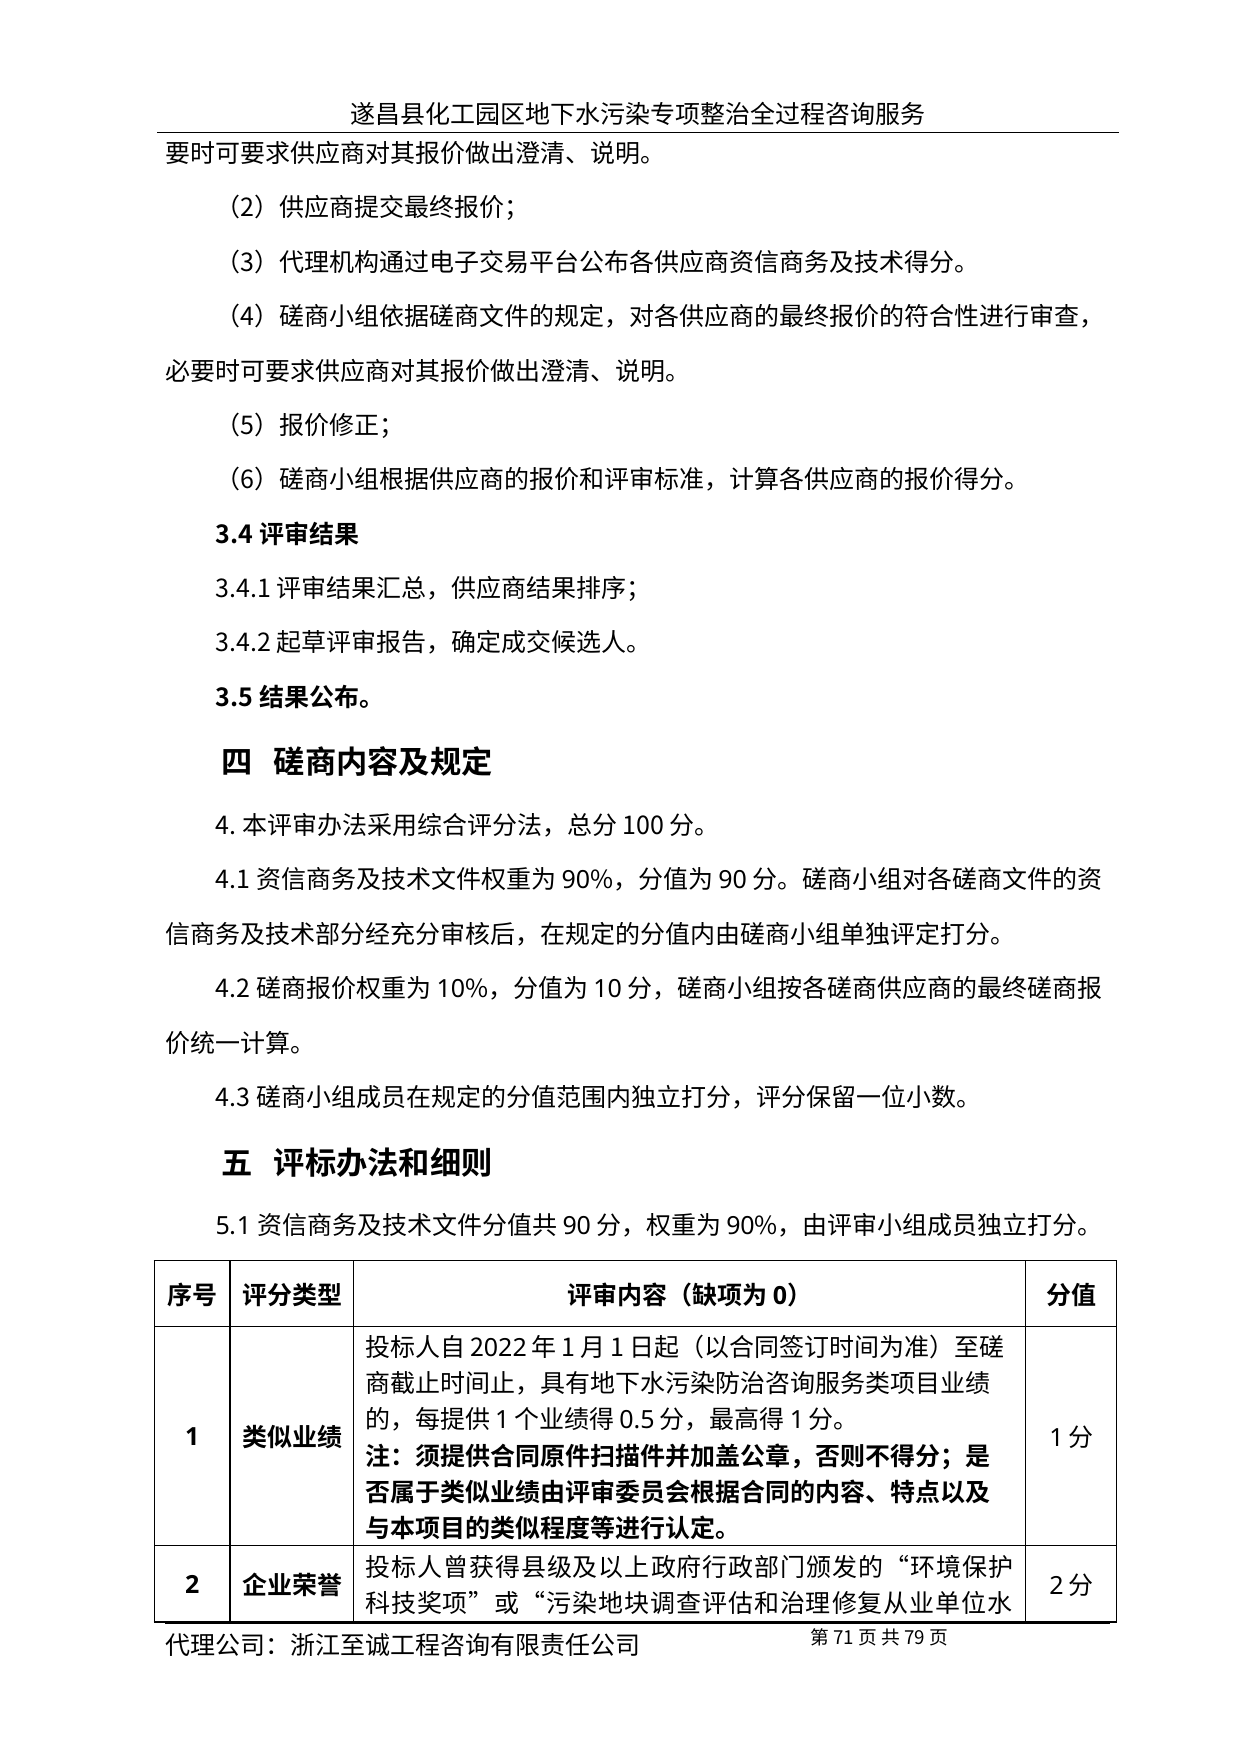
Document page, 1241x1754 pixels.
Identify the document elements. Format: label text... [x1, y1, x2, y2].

text 4.1 资信商务及技术文件权重为90%，分值为90分。磋商小组对各磋商文件的资信商务及技术部分经充分审核后，在规定的分值内由磋商小组单独评定打分。 [165, 860, 1110, 951]
text 3.4.1 评审结果汇总，供应商结果排序； [165, 568, 1110, 605]
table_header 分值 [1026, 1261, 1116, 1326]
text 4.2 磋商报价权重为10%，分值为10分，磋商小组按各磋商供应商的最终磋商报价统一计算。 [165, 969, 1110, 1059]
subtitle 五 评标办法和细则 [177, 1138, 1110, 1183]
text （2）供应商提交最终报价； [165, 188, 1110, 224]
text 3.4.2 起草评审报告，确定成交候选人。 [165, 623, 1110, 659]
text 4. 本评审办法采用综合评分法，总分100分。 [165, 806, 1110, 842]
text 4.3 磋商小组成员在规定的分值范围内独立打分，评分保留一位小数。 [165, 1077, 1110, 1114]
text （4）磋商小组依据磋商文件的规定，对各供应商的最终报价的符合性进行审查，必要时可要求供应商对其报价做出澄清、说明。 [165, 297, 1110, 387]
text （5）报价修正； [165, 405, 1110, 442]
subtitle 四 磋商内容及规定 [177, 738, 1110, 783]
table_cell 2分 [1026, 1546, 1116, 1621]
text （3）代理机构通过电子交易平台公布各供应商资信商务及技术得分。 [165, 242, 1110, 278]
table_cell 投标人自2022年1月1日起（以合同签订时间为准）至磋商截止时间止，具有地下水污染防治咨询服务类项目业绩的，每提供1个业绩得0.5分，最高得1分。 注：须提供合同原件扫描件并加盖公章，否则不得分；是否属于类似业绩由评审委员会根据合同的内容、特点以及与本项目的类似程度等进行认定。 [354, 1327, 1025, 1545]
table_cell 2 [155, 1546, 229, 1621]
text 3.5 结果公布。 [165, 677, 1110, 713]
table_cell 1 [155, 1327, 229, 1545]
text 5.1 资信商务及技术文件分值共90分，权重为90%，由评审小组成员独立打分。 [165, 1206, 1110, 1242]
table_cell 1分 [1026, 1327, 1116, 1545]
table_header 序号 [155, 1261, 229, 1326]
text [165, 133, 1110, 170]
table_cell 类似业绩 [231, 1327, 353, 1545]
text 3.4 评审结果 [165, 514, 1110, 550]
table_header 评分类型 [231, 1261, 353, 1326]
table_header 评审内容（缺项为0） [354, 1261, 1025, 1326]
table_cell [354, 1546, 1025, 1621]
table_cell 企业荣誉 [231, 1546, 353, 1621]
text （6）磋商小组根据供应商的报价和评审标准，计算各供应商的报价得分。 [165, 460, 1110, 496]
